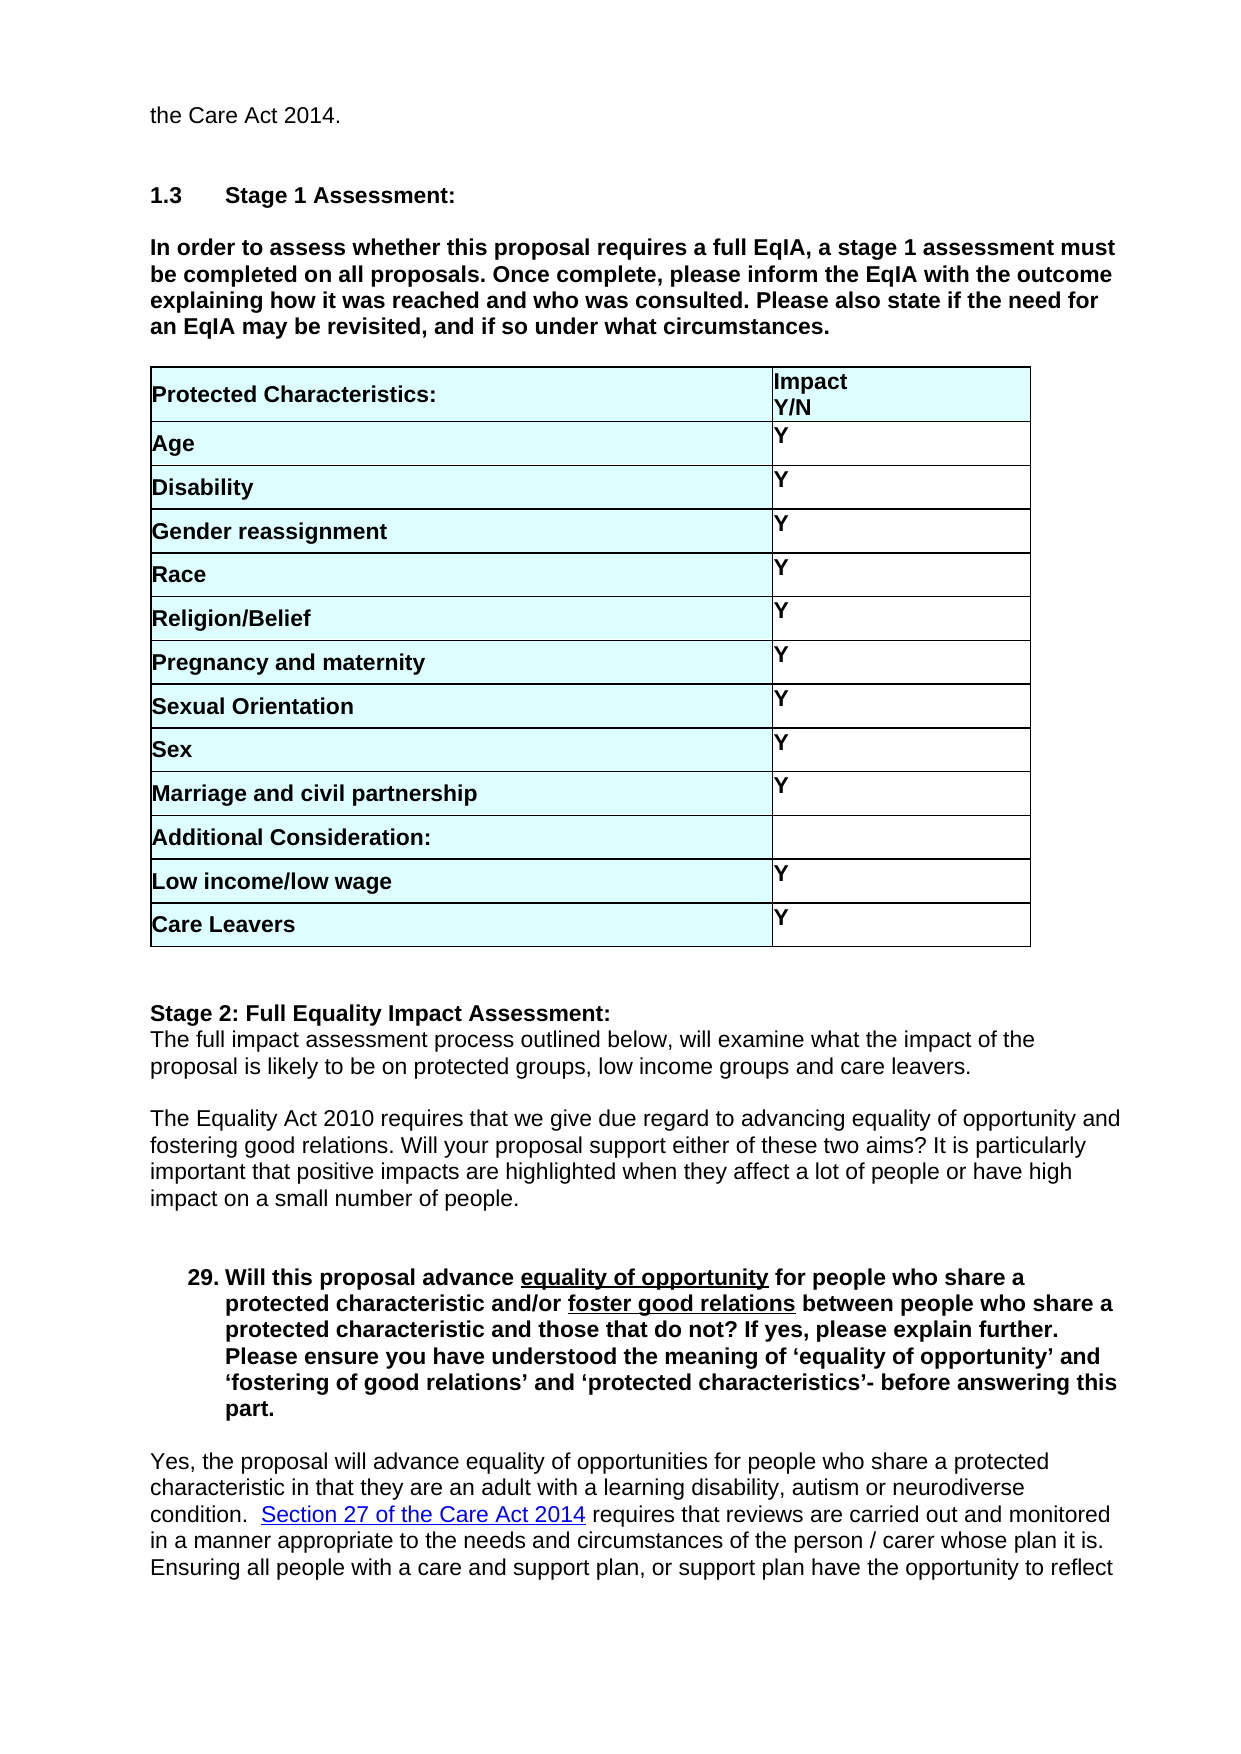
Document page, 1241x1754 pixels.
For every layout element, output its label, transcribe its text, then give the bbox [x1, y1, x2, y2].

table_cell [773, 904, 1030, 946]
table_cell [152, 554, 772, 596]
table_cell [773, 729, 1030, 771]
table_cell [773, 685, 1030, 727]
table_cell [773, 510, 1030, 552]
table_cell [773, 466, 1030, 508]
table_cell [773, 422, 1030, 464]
text Stage 2: Full Equality Impact Assessment: [150, 1000, 1122, 1026]
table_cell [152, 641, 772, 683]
list Will this proposal advance equality of opportunity for people who share a protected characteristic and/or foster good relations between people who share a protected characteristic and those that do not? If yes, please explain further. Please ensure you have understood the meaning of ‘equality of opportunity’ and ‘fostering of good relations’ and ‘protected characteristics’- before answering this part. [187, 1263, 1122, 1422]
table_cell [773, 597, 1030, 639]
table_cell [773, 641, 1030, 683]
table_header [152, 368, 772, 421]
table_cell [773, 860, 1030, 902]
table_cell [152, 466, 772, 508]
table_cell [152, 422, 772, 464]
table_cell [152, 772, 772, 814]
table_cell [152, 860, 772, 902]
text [150, 102, 1122, 129]
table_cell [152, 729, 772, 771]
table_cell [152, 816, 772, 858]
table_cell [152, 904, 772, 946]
text 1.3 Stage 1 Assessment: [150, 182, 1122, 208]
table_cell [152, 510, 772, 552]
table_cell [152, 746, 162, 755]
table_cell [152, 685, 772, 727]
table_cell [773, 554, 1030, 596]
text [150, 1448, 1122, 1580]
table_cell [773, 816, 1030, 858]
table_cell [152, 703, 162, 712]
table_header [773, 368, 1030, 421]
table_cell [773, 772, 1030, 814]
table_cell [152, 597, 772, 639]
text In order to assess whether this proposal requires a full EqIA, a stage 1 assessment must be completed on all proposals. Once complete, please inform the EqIA with the outcome explaining how it was reached and who was consulted. Please also state if the need for an EqIA may be revisited, and if so under what circumstances. [150, 234, 1122, 340]
text The Equality Act 2010 requires that we give due regard to advancing equality of opportunity and fostering good relations. Will your proposal support either of these two aims? It is particularly important that positive impacts are highlighted when they affect a lot of people or have high impact on a small number of people. [150, 1105, 1122, 1211]
text The full impact assessment process outlined below, will examine what the impact of the proposal is likely to be on protected groups, low income groups and care leavers. [150, 1026, 1122, 1079]
